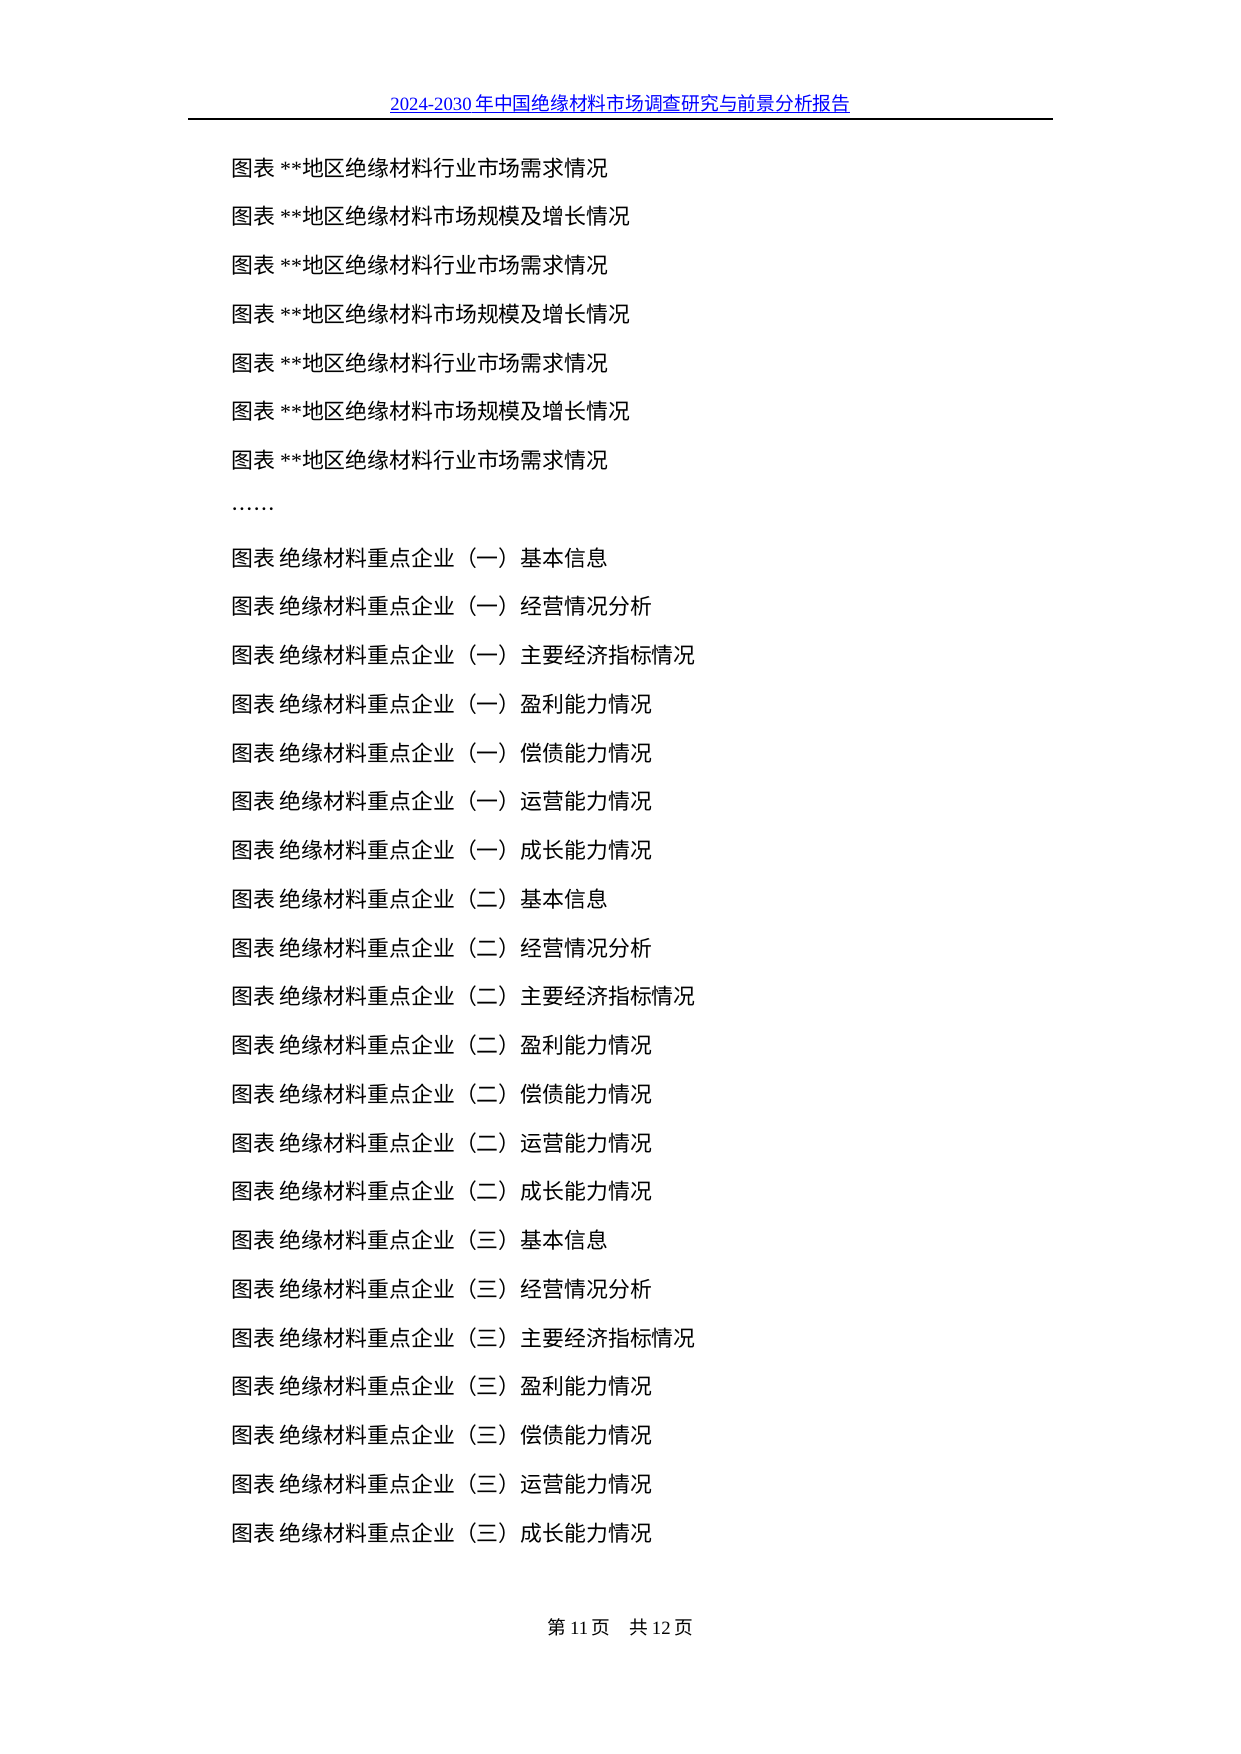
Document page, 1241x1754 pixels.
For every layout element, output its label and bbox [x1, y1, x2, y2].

text [187, 150, 1053, 1548]
